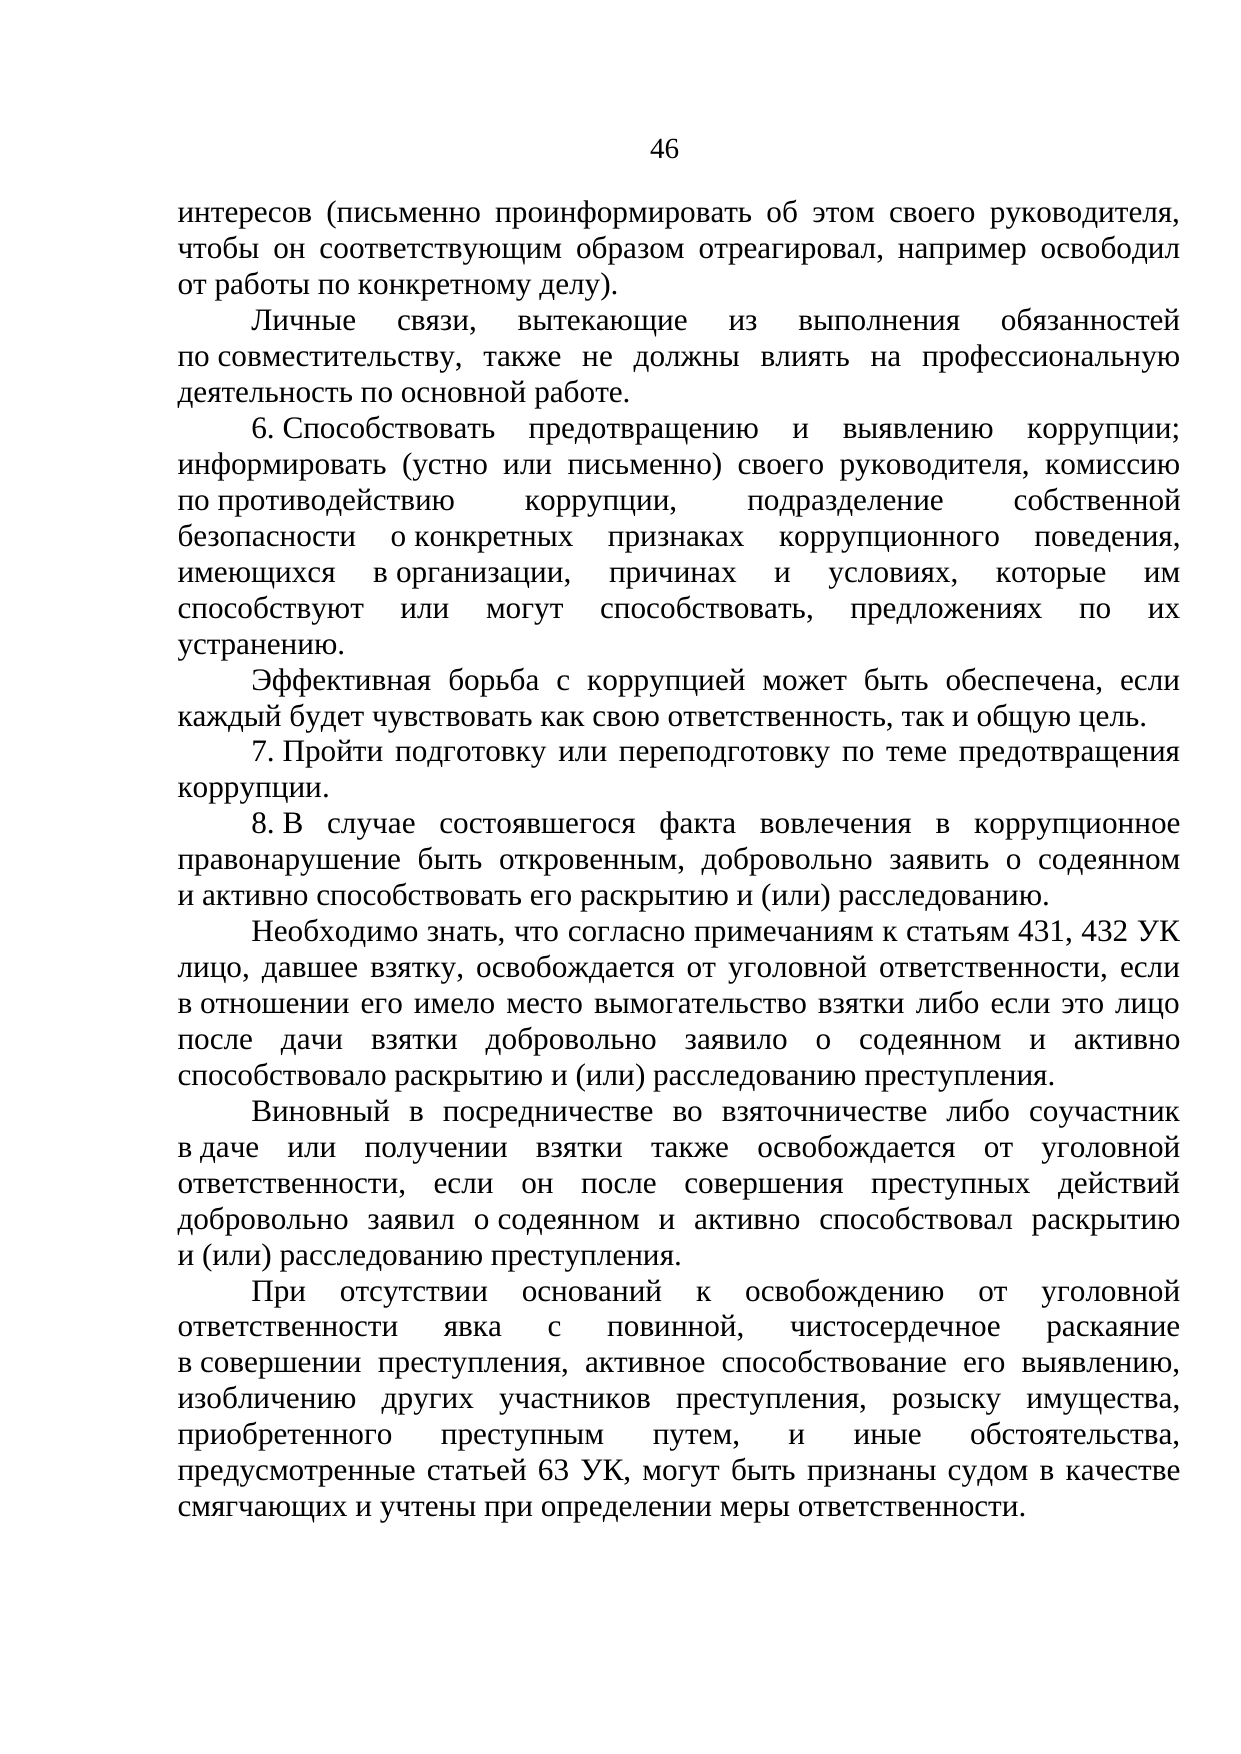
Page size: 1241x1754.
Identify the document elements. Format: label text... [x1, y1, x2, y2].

text Эффективная борьба с коррупцией может быть обеспечена, если каждый будет чувствовать как свою ответственность, так и общую цель. [177, 661, 1181, 733]
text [177, 194, 1181, 301]
text Личные связи, вытекающие из выполнения обязанностей по совместительству, также не должны влиять на профессиональную деятельность по основной работе. [177, 301, 1181, 409]
text Необходимо знать, что согласно примечаниям к статьям 431, 432 УК лицо, давшее взятку, освобождается от уголовной ответственности, если в отношении его имело место вымогательство взятки либо если это лицо после дачи взятки добровольно заявило о содеянном и активно способствовало раскрытию и (или) расследованию преступления. [177, 912, 1181, 1092]
text 7. Пройти подготовку или переподготовку по теме предотвращения коррупции. [177, 733, 1181, 804]
text Виновный в посредничестве во взяточничестве либо соучастник в даче или получении взятки также освобождается от уголовной ответственности, если он после совершения преступных действий добровольно заявил о содеянном и активно способствовал раскрытию и (или) расследованию преступления. [177, 1092, 1181, 1272]
text 6. Способствовать предотвращению и выявлению коррупции; информировать (устно или письменно) своего руководителя, комиссию по противодействию коррупции, подразделение собственной безопасности о конкретных признаках коррупционного поведения, имеющихся в организации, причинах и условиях, которые им способствуют или могут способствовать, предложениях по их устранению. [177, 409, 1181, 661]
text При отсутствии оснований к освобождению от уголовной ответственности явка с повинной, чистосердечное раскаяние в совершении преступления, активное способствование его выявлению, изобличению других участников преступления, розыску имущества, приобретенного преступным путем, и иные обстоятельства, предусмотренные статьей 63 УК, могут быть признаны судом в качестве смягчающих и учтены при определении меры ответственности. [177, 1272, 1181, 1523]
text 8. В случае состоявшегося факта вовлечения в коррупционное правонарушение быть откровенным, добровольно заявить о содеянном и активно способствовать его раскрытию и (или) расследованию. [177, 804, 1181, 912]
